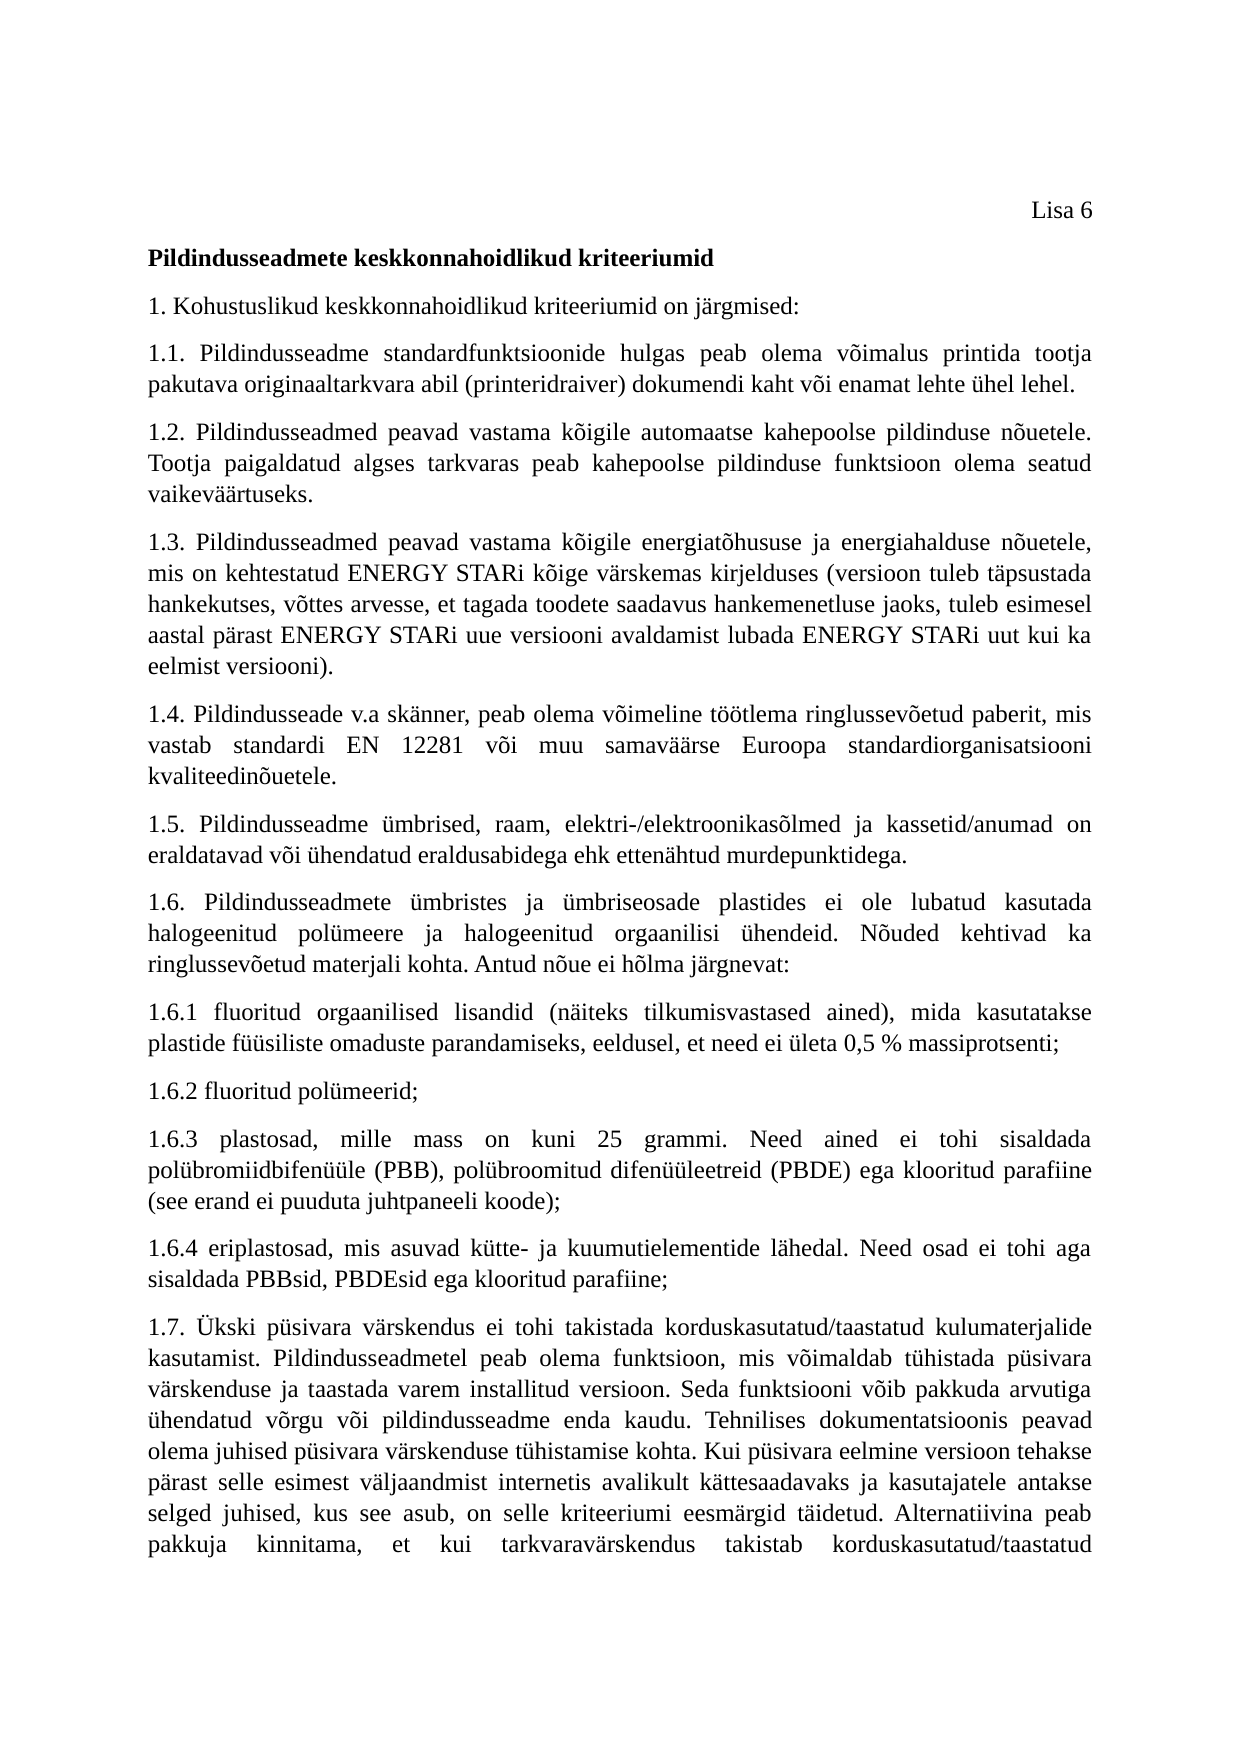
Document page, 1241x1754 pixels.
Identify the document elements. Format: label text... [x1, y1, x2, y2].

text 1.4. Pildindusseade v.a skänner, peab olema võimeline töötlema ringlussevõetud paberit, mis vastab standardi EN 12281 või muu samaväärse Euroopa standardiorganisatsiooni kvaliteedinõuetele. [148, 699, 1093, 790]
text 1.2. Pildindusseadmed peavad vastama kõigile automaatse kahepoolse pildinduse nõuetele. Tootja paigaldatud algses tarkvaras peab kahepoolse pildinduse funktsioon olema seatud vaikeväärtuseks. [148, 417, 1093, 508]
text 1.6.2 fluoritud polümeerid; [148, 1076, 1093, 1105]
text 1.6.1 fluoritud orgaanilised lisandid (näiteks tilkumisvastased ained), mida kasutatakse plastide füüsiliste omaduste parandamiseks, eeldusel, et need ei ületa 0,5 % massiprotsenti; [148, 997, 1093, 1057]
text 1.6. Pildindusseadmete ümbristes ja ümbriseosade plastides ei ole lubatud kasutada halogeenitud polümeere ja halogeenitud orgaanilisi ühendeid. Nõuded kehtivad ka ringlussevõetud materjali kohta. Antud nõue ei hõlma järgnevat: [148, 887, 1093, 978]
text 1.6.3 plastosad, mille mass on kuni 25 grammi. Need ained ei tohi sisaldada polübromiidbifenüüle (PBB), polübroomitud difenüüleetreid (PBDE) ega klooritud parafiine (see erand ei puuduta juhtpaneeli koode); [148, 1124, 1093, 1214]
text Pildindusseadmete keskkonnahoidlikud kriteeriumid [148, 243, 1093, 272]
text 1. Kohustuslikud keskkonnahoidlikud kriteeriumid on järgmised: [148, 291, 1093, 319]
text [148, 1312, 1093, 1558]
text 1.6.4 eriplastosad, mis asuvad kütte- ja kuumutielementide lähedal. Need osad ei tohi aga sisaldada PBBsid, PBDEsid ega klooritud parafiine; [148, 1233, 1093, 1293]
text 1.1. Pildindusseadme standardfunktsioonide hulgas peab olema võimalus printida tootja pakutava originaaltarkvara abil (printeridraiver) dokumendi kaht või enamat lehte ühel lehel. [148, 338, 1093, 398]
text 1.3. Pildindusseadmed peavad vastama kõigile energiatõhususe ja energiahalduse nõuetele, mis on kehtestatud ENERGY STARi kõige värskemas kirjelduses (versioon tuleb täpsustada hankekutses, võttes arvesse, et tagada toodete saadavus hankemenetluse jaoks, tuleb esimesel aastal pärast ENERGY STARi uue versiooni avaldamist lubada ENERGY STARi uut kui ka eelmist versiooni). [148, 527, 1093, 680]
text 1.5. Pildindusseadme ümbrised, raam, elektri-/elektroonikasõlmed ja kassetid/anumad on eraldatavad või ühendatud eraldusabidega ehk ettenähtud murdepunktidega. [148, 809, 1093, 868]
text Lisa 6 [148, 195, 1093, 224]
